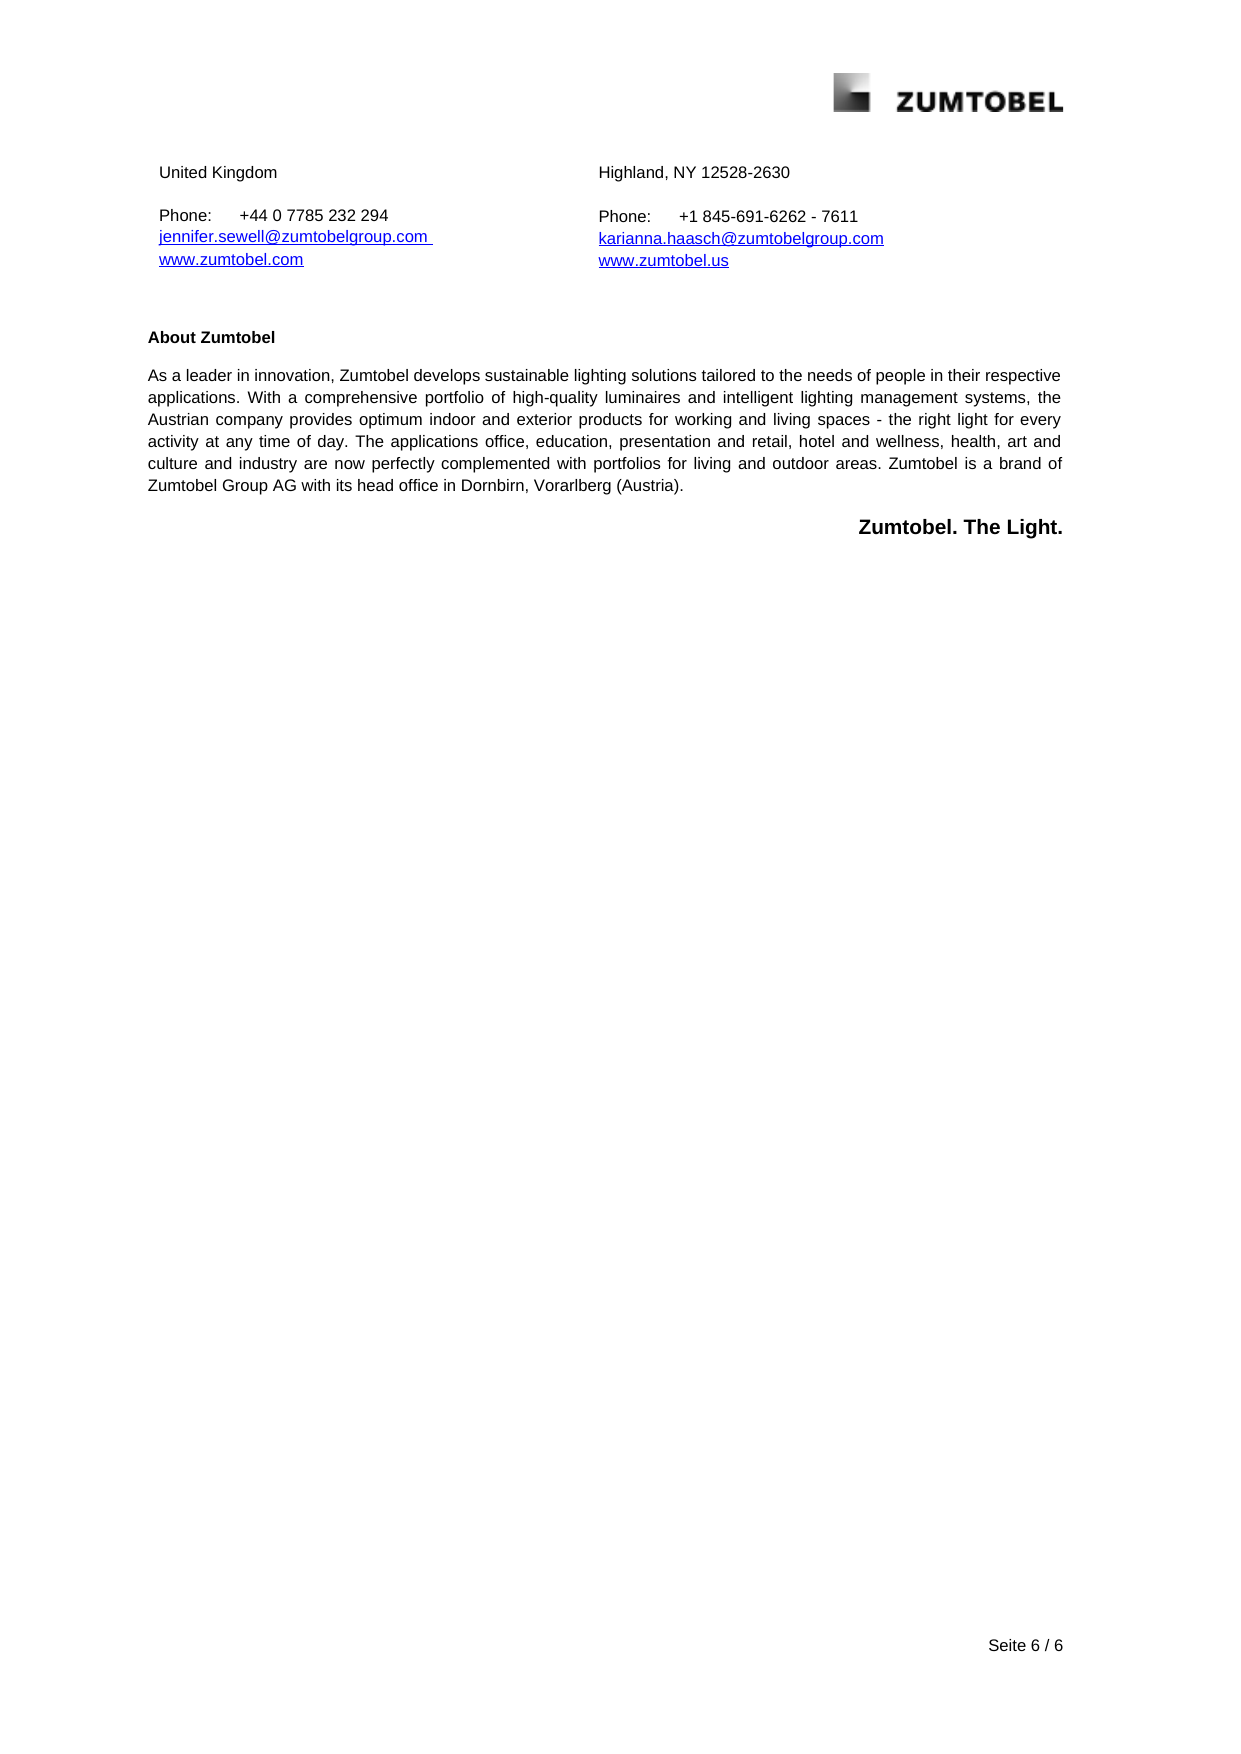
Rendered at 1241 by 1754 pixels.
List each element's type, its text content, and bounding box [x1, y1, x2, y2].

text About Zumtobel [148, 328, 1063, 347]
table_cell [148, 163, 587, 293]
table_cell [587, 163, 974, 293]
picture [833, 73, 1064, 112]
text As a leader in innovation, Zumtobel develops sustainable lighting solutions tailored to the needs of people in their respective applications. With a comprehensive portfolio of high-quality luminaires and intelligent lighting management systems, the Austrian company provides optimum indoor and exterior products for working and living spaces - the right light for every activity at any time of day. The applications office, education, presentation and retail, hotel and wellness, health, art and culture and industry are now perfectly complemented with portfolios for living and outdoor areas. Zumtobel is a brand of Zumtobel Group AG with its head office in Dornbirn, Vorarlberg (Austria). [148, 366, 1063, 495]
text Zumtobel. The Light. [148, 515, 1063, 539]
